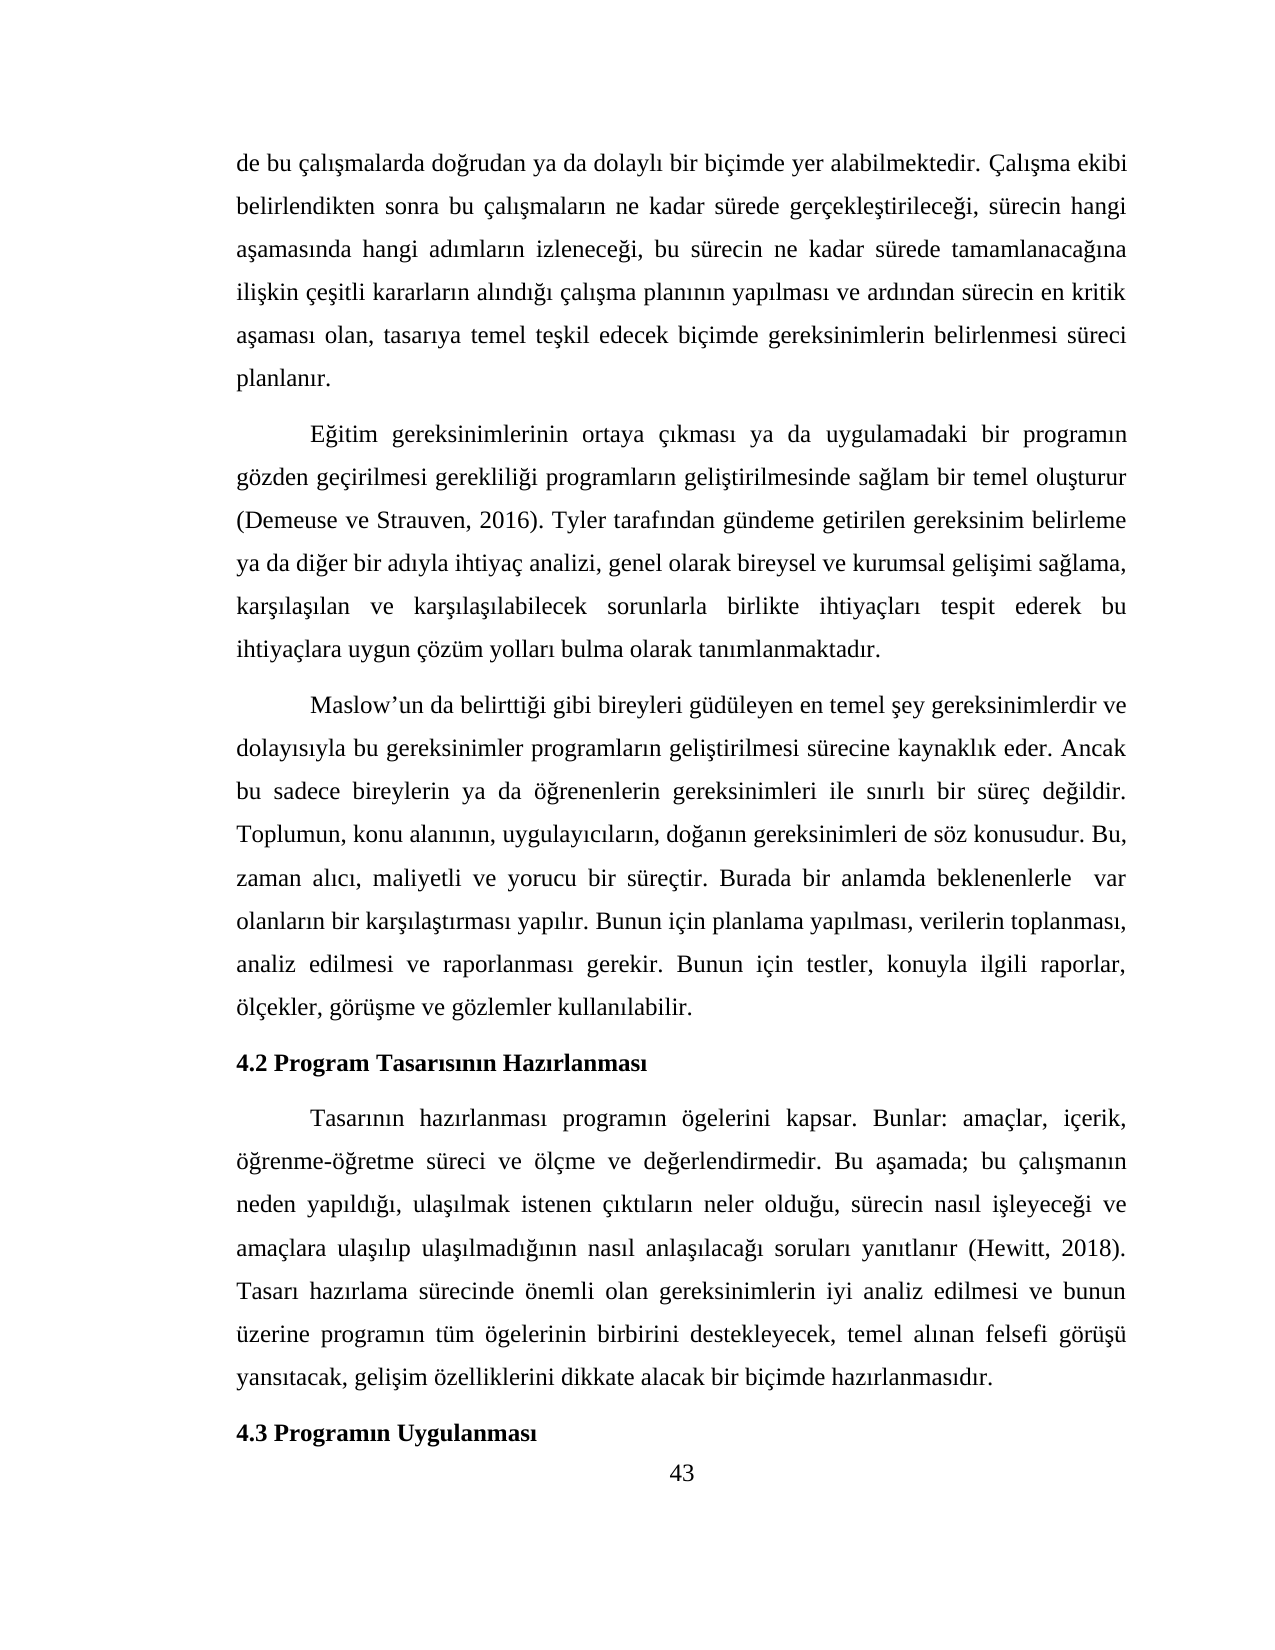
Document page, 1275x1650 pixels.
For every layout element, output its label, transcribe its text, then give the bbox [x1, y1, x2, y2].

text Eğitim gereksinimlerinin ortaya çıkması ya da uygulamadaki bir programın gözden geçirilmesi gerekliliği programların geliştirilmesinde sağlam bir temel oluşturur (Demeuse ve Strauven, 2016). Tyler tarafından gündeme getirilen gereksinim belirleme ya da diğer bir adıyla ihtiyaç analizi, genel olarak bireysel ve kurumsal gelişimi sağlama, karşılaşılan ve karşılaşılabilecek sorunlarla birlikte ihtiyaçları tespit ederek bu ihtiyaçlara uygun çözüm yolları bulma olarak tanımlanmaktadır. [236, 419, 1127, 663]
text Tasarının hazırlanması programın ögelerini kapsar. Bunlar: amaçlar, içerik, öğrenme-öğretme süreci ve ölçme ve değerlendirmedir. Bu aşamada; bu çalışmanın neden yapıldığı, ulaşılmak istenen çıktıların neler olduğu, sürecin nasıl işleyeceği ve amaçlara ulaşılıp ulaşılmadığının nasıl anlaşılacağı soruları yanıtlanır (Hewitt, 2018). Tasarı hazırlama sürecinde önemli olan gereksinimlerin iyi analiz edilmesi ve bunun üzerine programın tüm ögelerinin birbirini destekleyecek, temel alınan felsefi görüşü yansıtacak, gelişim özelliklerini dikkate alacak bir biçimde hazırlanmasıdır. [236, 1103, 1127, 1391]
list Program Tasarısının Hazırlanması [236, 1048, 1127, 1076]
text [236, 148, 1127, 392]
list Programın Uygulanması [236, 1418, 1127, 1446]
text Maslow’un da belirttiği gibi bireyleri güdüleyen en temel şey gereksinimlerdir ve dolayısıyla bu gereksinimler programların geliştirilmesi sürecine kaynaklık eder. Ancak bu sadece bireylerin ya da öğrenenlerin gereksinimleri ile sınırlı bir süreç değildir. Toplumun, konu alanının, uygulayıcıların, doğanın gereksinimleri de söz konusudur. Bu, zaman alıcı, maliyetli ve yorucu bir süreçtir. Burada bir anlamda beklenenlerle var olanların bir karşılaştırması yapılır. Bunun için planlama yapılması, verilerin toplanması, analiz edilmesi ve raporlanması gerekir. Bunun için testler, konuyla ilgili raporlar, ölçekler, görüşme ve gözlemler kullanılabilir. [236, 690, 1127, 1021]
